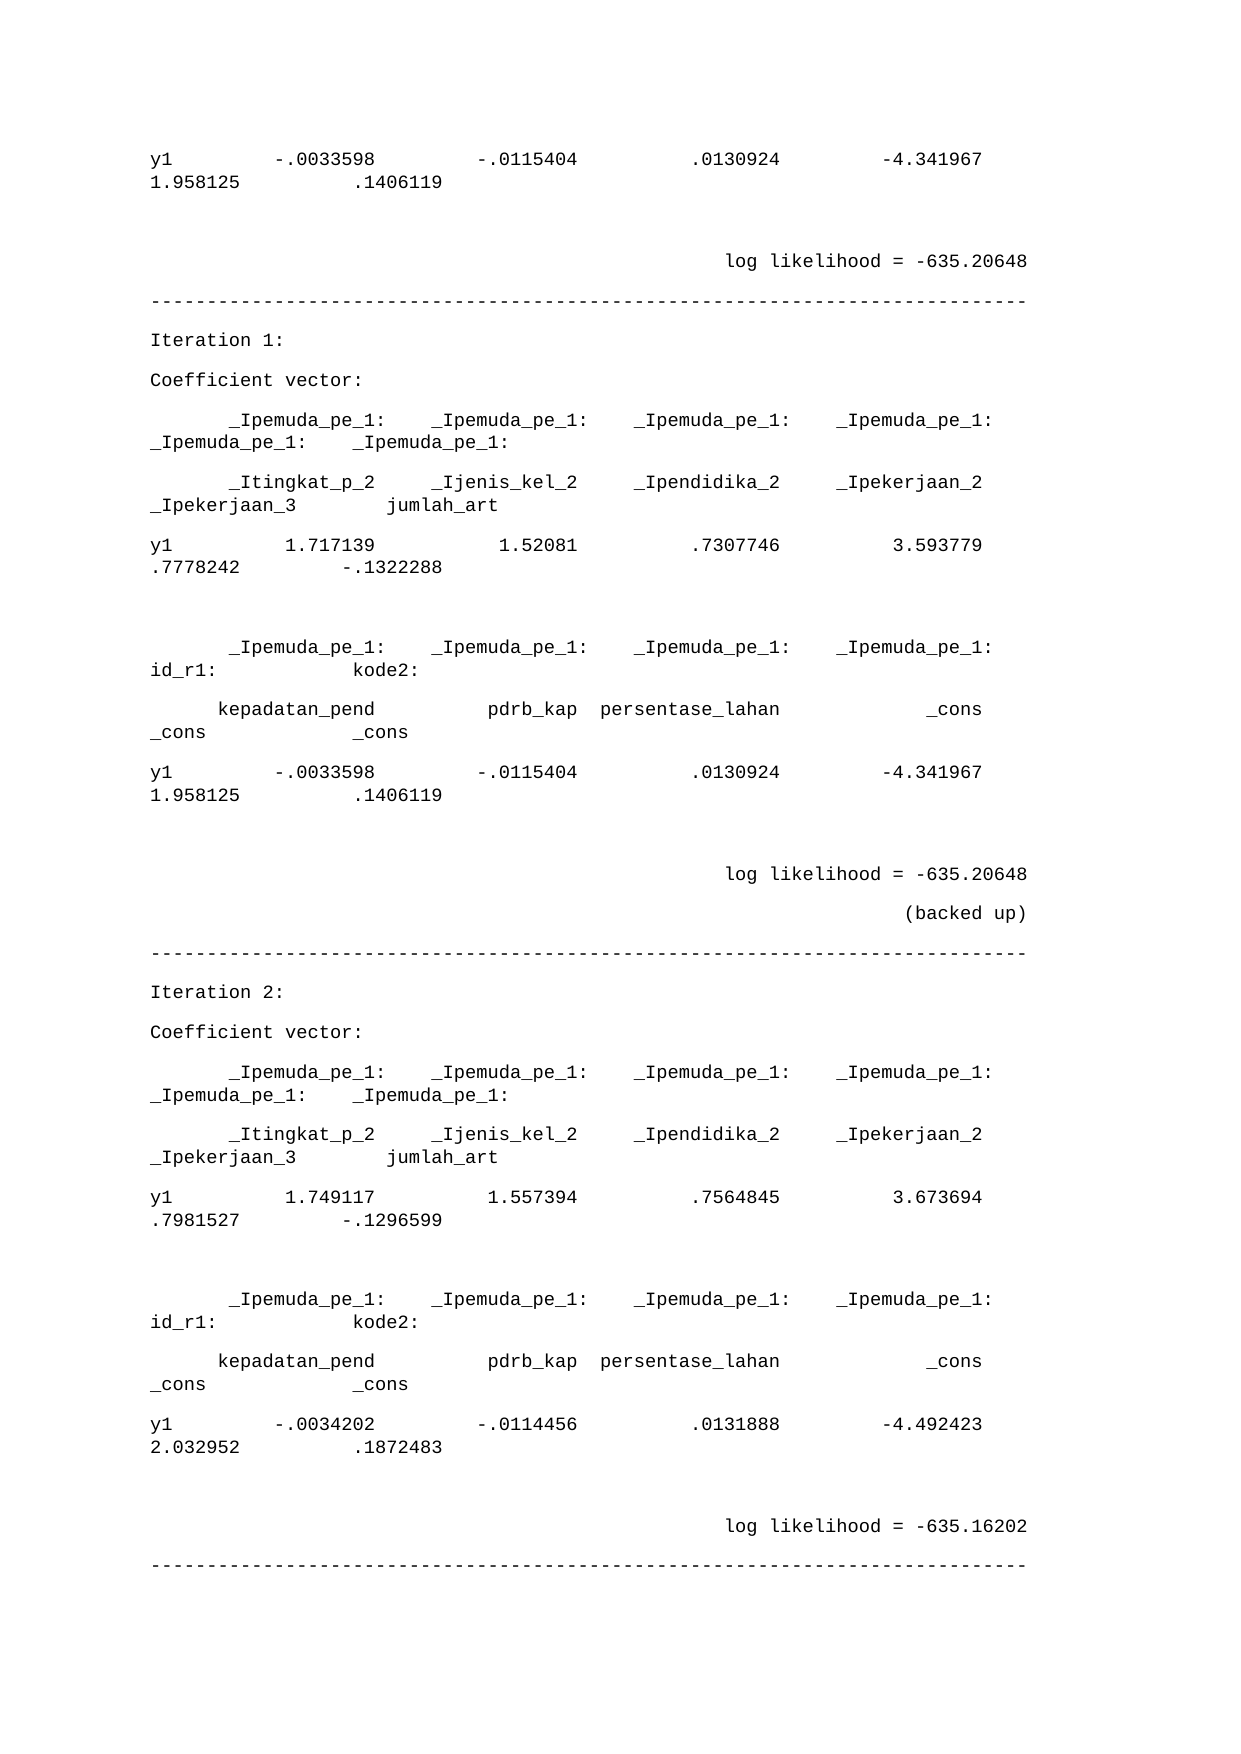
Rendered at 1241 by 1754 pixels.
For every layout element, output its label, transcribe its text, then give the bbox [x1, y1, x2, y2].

text y1 1.749117 1.557394 .7564845 3.673694 .7981527 -.1296599 [150, 1187, 1090, 1232]
text Coefficient vector: [150, 371, 1090, 392]
text ------------------------------------------------------------------------------ [150, 292, 1090, 313]
text _Ipemuda_pe_1: _Ipemuda_pe_1: _Ipemuda_pe_1: _Ipemuda_pe_1: id_r1: kode2: [150, 1289, 1090, 1334]
text Iteration 2: [150, 983, 1090, 1004]
text Iteration 1: [150, 331, 1090, 352]
text log likelihood = -635.20648 [150, 864, 1090, 886]
text kepadatan_pend pdrb_kap persentase_lahan _cons _cons _cons [150, 700, 1090, 744]
text ------------------------------------------------------------------------------ [150, 1556, 1090, 1577]
text y1 -.0033598 -.0115404 .0130924 -4.341967 1.958125 .1406119 [150, 150, 1090, 194]
text (backed up) [150, 904, 1090, 925]
text y1 -.0033598 -.0115404 .0130924 -4.341967 1.958125 .1406119 [150, 762, 1090, 807]
text _Itingkat_p_2 _Ijenis_kel_2 _Ipendidika_2 _Ipekerjaan_2 _Ipekerjaan_3 jumlah_art [150, 1125, 1090, 1169]
text _Ipemuda_pe_1: _Ipemuda_pe_1: _Ipemuda_pe_1: _Ipemuda_pe_1: _Ipemuda_pe_1: _Ipemuda_pe_1: [150, 410, 1090, 454]
text ------------------------------------------------------------------------------ [150, 944, 1090, 965]
text Coefficient vector: [150, 1023, 1090, 1044]
text log likelihood = -635.20648 [150, 252, 1090, 273]
text y1 1.717139 1.52081 .7307746 3.593779 .7778242 -.1322288 [150, 535, 1090, 579]
text _Ipemuda_pe_1: _Ipemuda_pe_1: _Ipemuda_pe_1: _Ipemuda_pe_1: id_r1: kode2: [150, 637, 1090, 682]
text _Itingkat_p_2 _Ijenis_kel_2 _Ipendidika_2 _Ipekerjaan_2 _Ipekerjaan_3 jumlah_art [150, 473, 1090, 517]
text kepadatan_pend pdrb_kap persentase_lahan _cons _cons _cons [150, 1352, 1090, 1396]
text log likelihood = -635.16202 [150, 1517, 1090, 1538]
text y1 -.0034202 -.0114456 .0131888 -4.492423 2.032952 .1872483 [150, 1414, 1090, 1459]
text _Ipemuda_pe_1: _Ipemuda_pe_1: _Ipemuda_pe_1: _Ipemuda_pe_1: _Ipemuda_pe_1: _Ipemuda_pe_1: [150, 1062, 1090, 1107]
